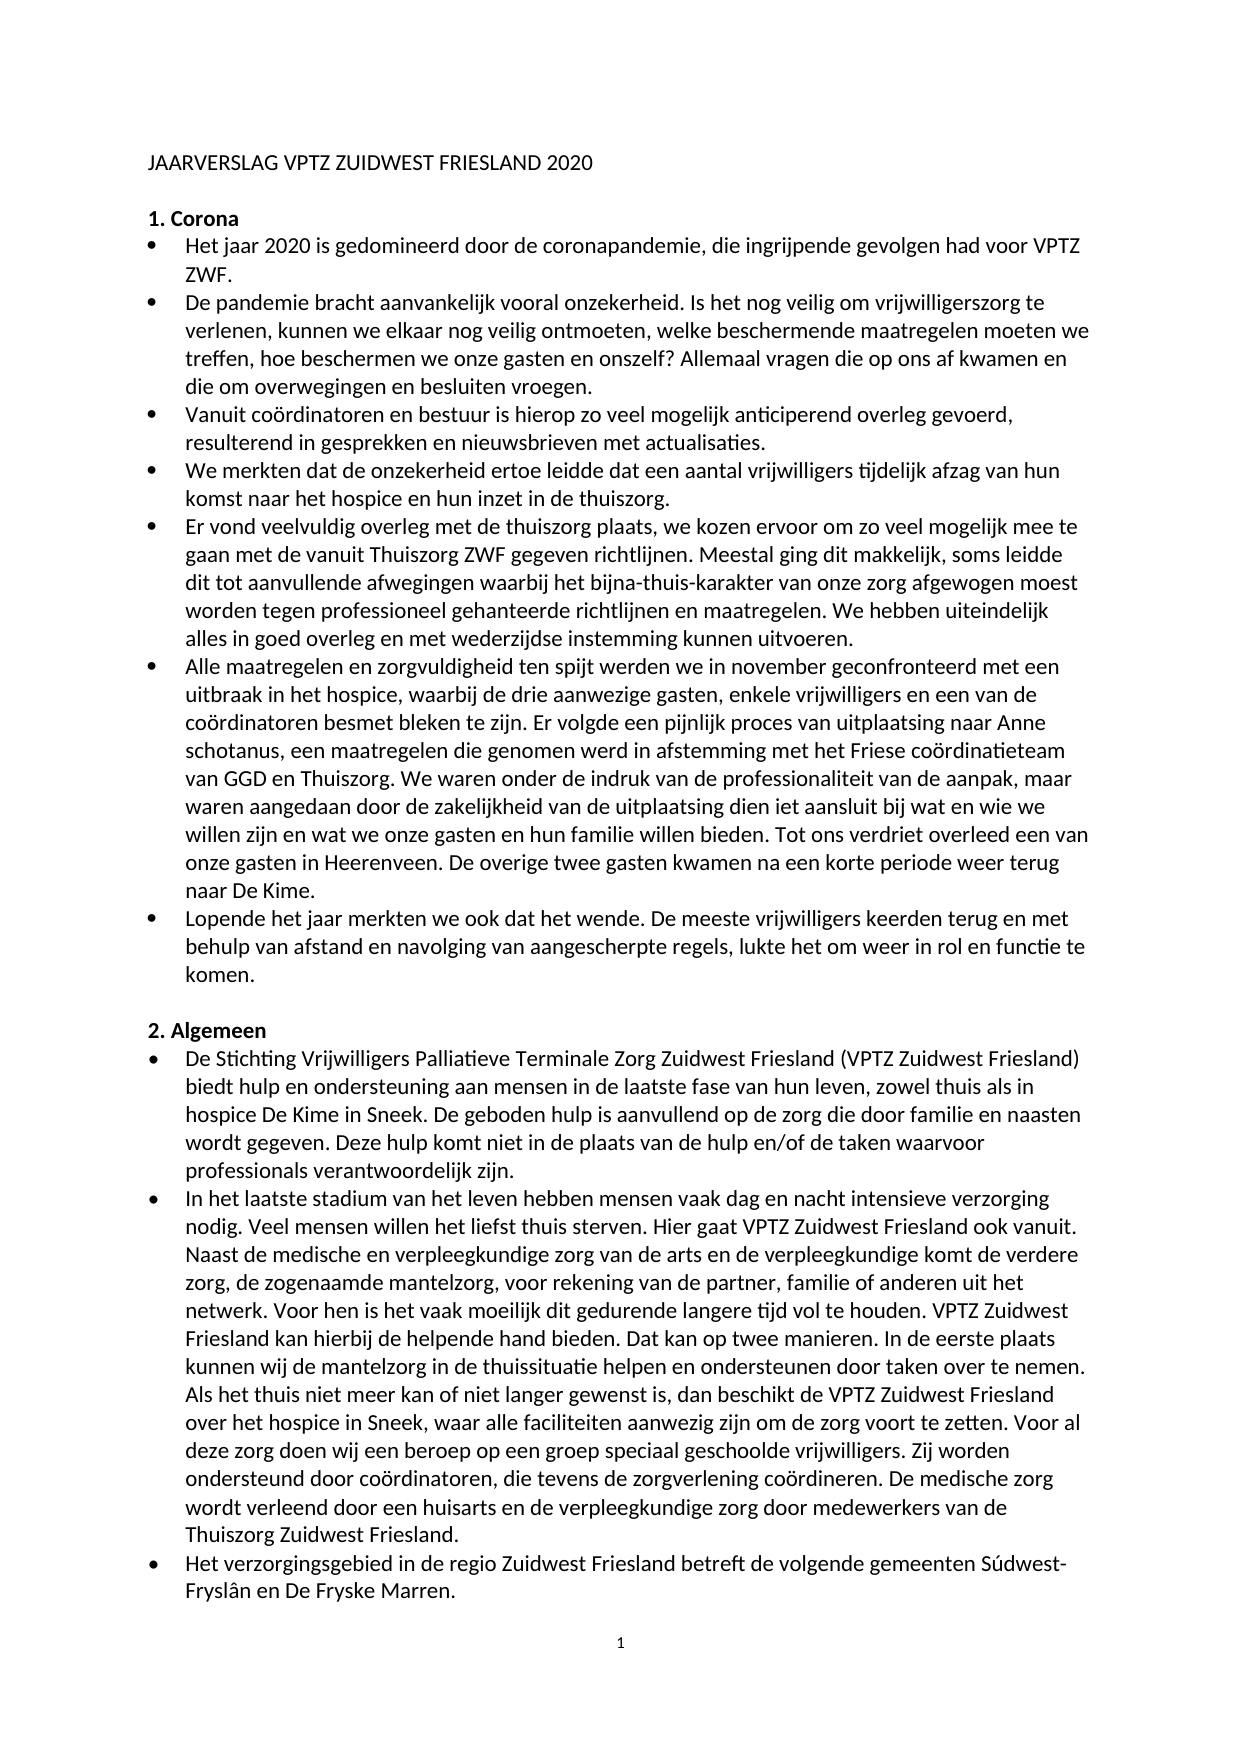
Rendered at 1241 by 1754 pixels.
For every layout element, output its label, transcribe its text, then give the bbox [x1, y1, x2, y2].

list Het verzorgingsgebied in de regio Zuidwest Friesland betreft de volgende gemeenten Súdwest-Fryslân en De Fryske Marren. [148, 1549, 1093, 1605]
text JAARVERSLAG VPTZ ZUIDWEST FRIESLAND 2020 [148, 148, 1093, 176]
list Er vond veelvuldig overleg met de thuiszorg plaats, we kozen ervoor om zo veel mogelijk mee te gaan met de vanuit Thuiszorg ZWF gegeven richtlijnen. Meestal ging dit makkelijk, soms leidde dit tot aanvullende afwegingen waarbij het bijna-thuis-karakter van onze zorg afgewogen moest worden tegen professioneel gehanteerde richtlijnen en maatregelen. We hebben uiteindelijk alles in goed overleg en met wederzijdse instemming kunnen uitvoeren. [148, 512, 1093, 652]
list Lopende het jaar merkten we ook dat het wende. De meeste vrijwilligers keerden terug en met behulp van afstand en navolging van aangescherpte regels, lukte het om weer in rol en functie te komen. [148, 904, 1093, 988]
list In het laatste stadium van het leven hebben mensen vaak dag en nacht intensieve verzorging nodig. Veel mensen willen het liefst thuis sterven. Hier gaat VPTZ Zuidwest Friesland ook vanuit. Naast de medische en verpleegkundige zorg van de arts en de verpleegkundige komt de verdere zorg, de zogenaamde mantelzorg, voor rekening van de partner, familie of anderen uit het netwerk. Voor hen is het vaak moeilijk dit gedurende langere tijd vol te houden. VPTZ Zuidwest Friesland kan hierbij de helpende hand bieden. Dat kan op twee manieren. In de eerste plaats kunnen wij de mantelzorg in de thuissituatie helpen en ondersteunen door taken over te nemen. Als het thuis niet meer kan of niet langer gewenst is, dan beschikt de VPTZ Zuidwest Friesland over het hospice in Sneek, waar alle faciliteiten aanwezig zijn om de zorg voort te zetten. Voor al deze zorg doen wij een beroep op een groep speciaal geschoolde vrijwilligers. Zij worden ondersteund door coördinatoren, die tevens de zorgverlening coördineren. De medische zorg wordt verleend door een huisarts en de verpleegkundige zorg door medewerkers van de Thuiszorg Zuidwest Friesland. [148, 1184, 1093, 1549]
text 1. Corona [148, 204, 1093, 232]
list Alle maatregelen en zorgvuldigheid ten spijt werden we in november geconfronteerd met een uitbraak in het hospice, waarbij de drie aanwezige gasten, enkele vrijwilligers en een van de coördinatoren besmet bleken te zijn. Er volgde een pijnlijk proces van uitplaatsing naar Anne schotanus, een maatregelen die genomen werd in afstemming met het Friese coördinatieteam van GGD en Thuiszorg. We waren onder de indruk van de professionaliteit van de aanpak, maar waren aangedaan door de zakelijkheid van de uitplaatsing dien iet aansluit bij wat en wie we willen zijn en wat we onze gasten en hun familie willen bieden. Tot ons verdriet overleed een van onze gasten in Heerenveen. De overige twee gasten kwamen na een korte periode weer terug naar De Kime. [148, 652, 1093, 904]
list De Stichting Vrijwilligers Palliatieve Terminale Zorg Zuidwest Friesland (VPTZ Zuidwest Friesland) biedt hulp en ondersteuning aan mensen in de laatste fase van hun leven, zowel thuis als in hospice De Kime in Sneek. De geboden hulp is aanvullend op de zorg die door familie en naasten wordt gegeven. Deze hulp komt niet in de plaats van de hulp en/of de taken waarvoor professionals verantwoordelijk zijn. [148, 1044, 1093, 1184]
list Het jaar 2020 is gedomineerd door de coronapandemie, die ingrijpende gevolgen had voor VPTZ ZWF. [148, 232, 1093, 288]
list De pandemie bracht aanvankelijk vooral onzekerheid. Is het nog veilig om vrijwilligerszorg te verlenen, kunnen we elkaar nog veilig ontmoeten, welke beschermende maatregelen moeten we treffen, hoe beschermen we onze gasten en onszelf? Allemaal vragen die op ons af kwamen en die om overwegingen en besluiten vroegen. [148, 288, 1093, 400]
list We merkten dat de onzekerheid ertoe leidde dat een aantal vrijwilligers tijdelijk afzag van hun komst naar het hospice en hun inzet in de thuiszorg. [148, 456, 1093, 512]
list Vanuit coördinatoren en bestuur is hierop zo veel mogelijk anticiperend overleg gevoerd, resulterend in gesprekken en nieuwsbrieven met actualisaties. [148, 400, 1093, 456]
text 2. Algemeen [148, 1016, 1093, 1044]
